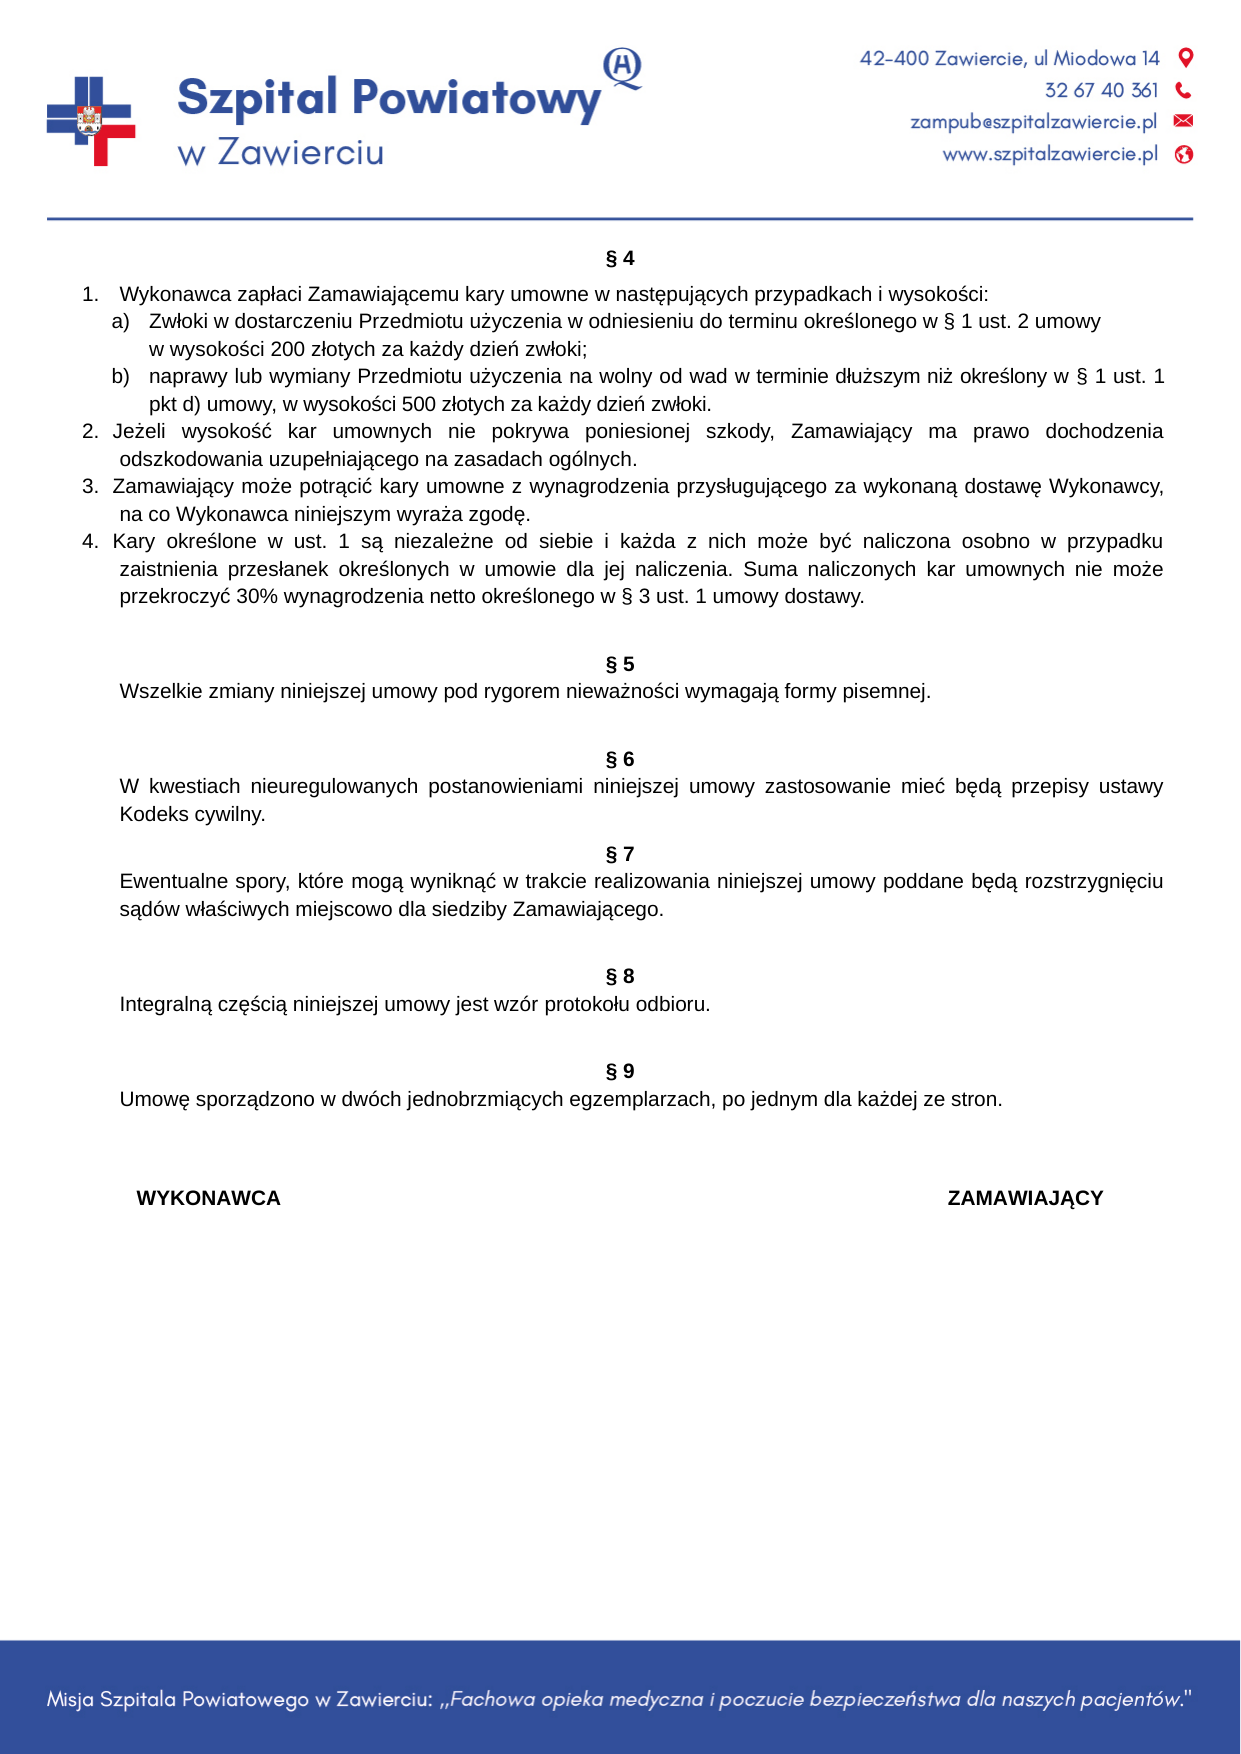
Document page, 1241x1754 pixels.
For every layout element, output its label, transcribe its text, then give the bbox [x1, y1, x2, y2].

list Zwłoki w dostarczeniu Przedmiotu użyczenia w odniesieniu do terminu określonego w § 1 ust. 2 umowy [111, 309, 1165, 333]
text § 7 [75, 841, 1165, 865]
text § 6 [75, 746, 1165, 770]
list Kary określone w ust. 1 są niezależne od siebie i każda z nich może być naliczona osobno w przypadku zaistnienia przesłanek określonych w umowie dla jej naliczenia. Suma naliczonych kar umownych nie może przekroczyć 30% wynagrodzenia netto określonego w § 3 ust. 1 umowy dostawy. [82, 529, 1165, 608]
text § 9 [75, 1059, 1165, 1083]
text § 5 [75, 651, 1165, 675]
text § 8 [75, 964, 1165, 988]
list Wykonawca zapłaci Zamawiającemu kary umowne w następujących przypadkach i wysokości: [82, 281, 1165, 305]
list naprawy lub wymiany Przedmiotu użyczenia na wolny od wad w terminie dłuższym niż określony w § 1 ust. 1 pkt d) umowy, w wysokości 500 złotych za każdy dzień zwłoki. [111, 364, 1165, 415]
list Wszelkie zmiany niniejszej umowy pod rygorem nieważności wymagają formy pisemnej. [119, 679, 1165, 703]
list Integralną częścią niniejszej umowy jest wzór protokołu odbioru. [119, 991, 1165, 1015]
list w wysokości 200 złotych za każdy dzień zwłoki; [149, 336, 1165, 360]
list Zamawiający może potrącić kary umowne z wynagrodzenia przysługującego za wykonaną dostawę Wykonawcy, na co Wykonawca niniejszym wyraża zgodę. [82, 474, 1165, 525]
text § 4 [75, 246, 1165, 269]
picture [0, 0, 1241, 1754]
list Ewentualne spory, które mogą wyniknąć w trakcie realizowania niniejszej umowy poddane będą rozstrzygnięciu sądów właściwych miejscowo dla siedziby Zamawiającego. [119, 869, 1165, 920]
list Umowę sporządzono w dwóch jednobrzmiących egzemplarzach, po jednym dla każdej ze stron. [119, 1086, 1165, 1110]
text WYKONAWCA ZAMAWIAJĄCY [75, 1186, 1165, 1210]
list Jeżeli wysokość kar umownych nie pokrywa poniesionej szkody, Zamawiający ma prawo dochodzenia odszkodowania uzupełniającego na zasadach ogólnych. [82, 419, 1165, 470]
list W kwestiach nieuregulowanych postanowieniami niniejszej umowy zastosowanie mieć będą przepisy ustawy Kodeks cywilny. [119, 774, 1165, 825]
